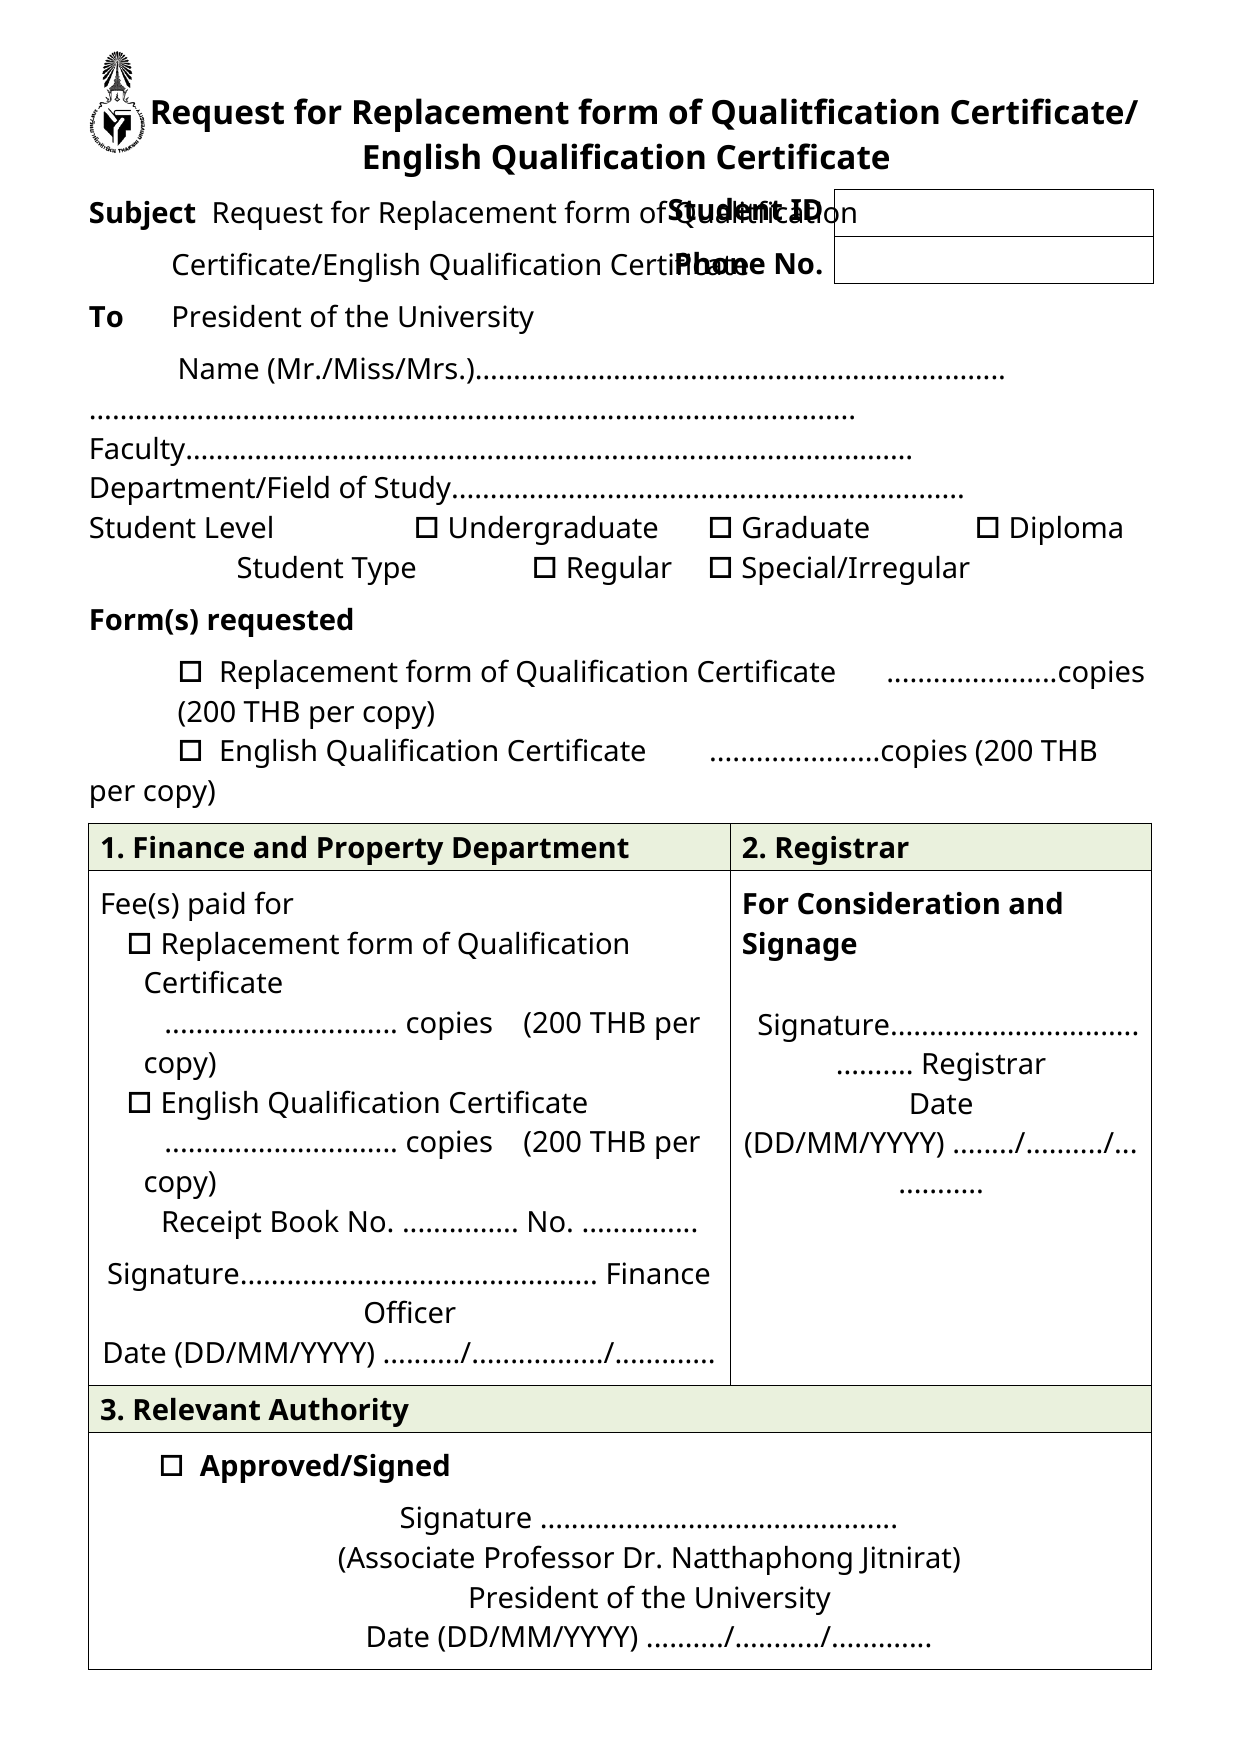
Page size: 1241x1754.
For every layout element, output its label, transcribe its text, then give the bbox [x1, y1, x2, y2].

table_header 2. Registrar [731, 824, 1151, 870]
text To President of the University [89, 296, 1152, 336]
title Subject Request for Replacement form of Qualitfication [89, 192, 1152, 232]
text Name (Mr./Miss/Mrs.)……………………..………………....…….…………..………………………………............................................................... [89, 348, 1152, 428]
table_cell For Consideration and Signage Signature.......................................... Registrar Date (DD/MM/YYYY) ......../........../.............. [731, 871, 1151, 1385]
table_cell 3. Relevant Authority [89, 1386, 1151, 1432]
table_cell Fee(s) paid for Replacement form of Qualification Certificate .............................. copies (200 THB per copy) English Qualification Certificate .............................. copies (200 THB per copy) Receipt Book No. ............... No. ............... Signature.............................................. Finance Officer Date (DD/MM/YYYY) ........../................./............. [89, 871, 730, 1385]
title English Qualification Certificate [101, 134, 1152, 179]
title Certificate/English Qualification Certificate [89, 244, 1152, 284]
text Faculty…………….....………..................................................…………… Department/Field of Study.................................................................. [89, 428, 1152, 507]
picture [81, 41, 153, 160]
text Student Level Undergraduate Graduate Diploma Student Type Regular Special/Irregular [89, 507, 1152, 587]
title Replacement form of Qualification Certificate ......................copies (200 THB per copy) [89, 651, 1152, 731]
title Request for Replacement form of Qualitfication Certificate/ [101, 89, 1152, 134]
text Form(s) requested [89, 599, 1152, 639]
table_cell Approved/Signed Signature .............................................. (Associate Professor Dr. Natthaphong Jitnirat) President of the University Date (DD/MM/YYYY) ........../.........../............. [89, 1433, 1151, 1669]
table_header 1. Finance and Property Department [89, 824, 730, 870]
text English Qualification Certificate ......................copies (200 THB per copy) [89, 731, 1152, 810]
